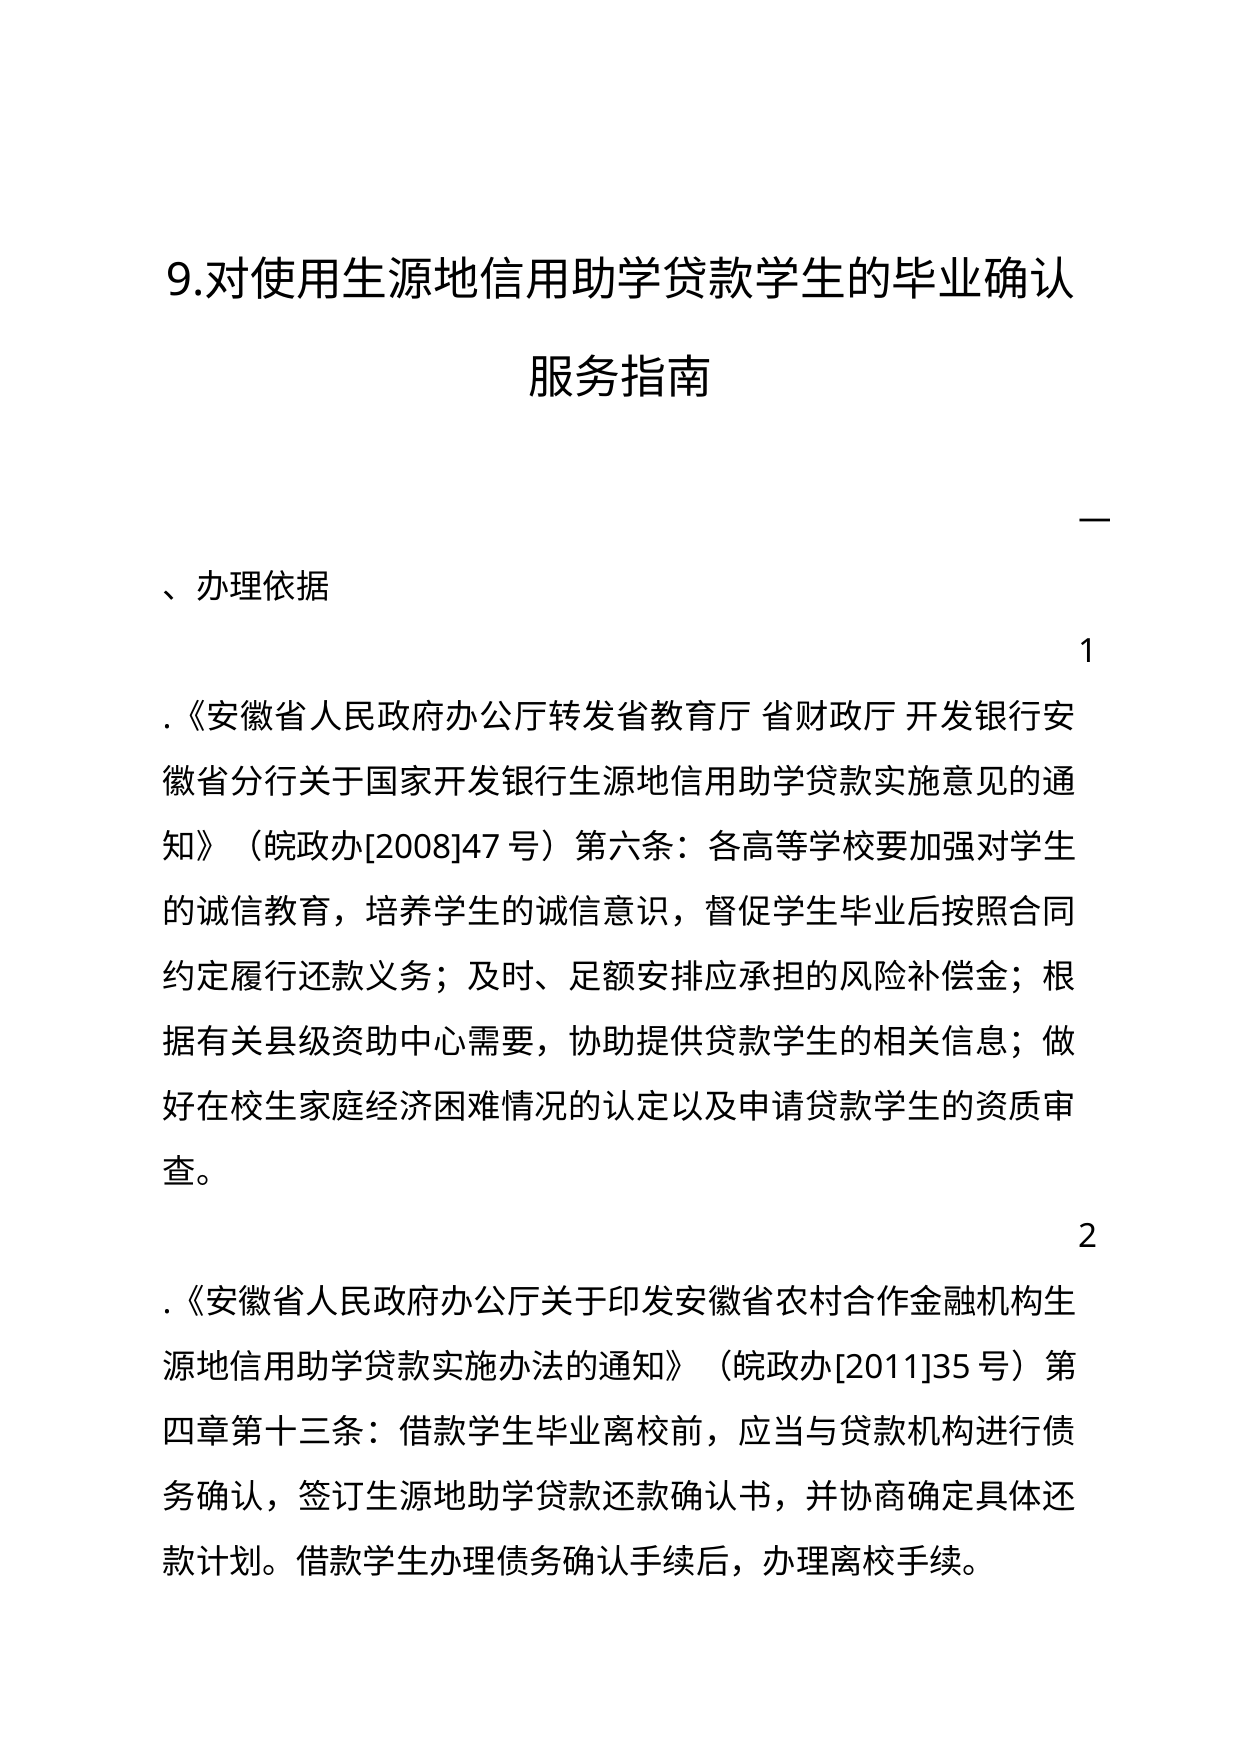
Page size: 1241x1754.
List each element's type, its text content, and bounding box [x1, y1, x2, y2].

text 1.《安徽省人民政府办公厅转发省教育厅 省财政厅 开发银行安徽省分行关于国家开发银行生源地信用助学贷款实施意见的通知》（皖政办[2008]47号）第六条：各高等学校要加强对学生的诚信教育，培养学生的诚信意识，督促学生毕业后按照合同约定履行还款义务；及时、足额安排应承担的风险补偿金；根据有关县级资助中心需要，协助提供贷款学生的相关信息；做好在校生家庭经济困难情况的认定以及申请贷款学生的资质审查。 [162, 617, 1078, 1202]
text 一、办理依据 [162, 487, 1078, 617]
text 9.对使用生源地信用助学贷款学生的毕业确认服务指南 [162, 227, 1078, 422]
text 2.《安徽省人民政府办公厅关于印发安徽省农村合作金融机构生源地信用助学贷款实施办法的通知》（皖政办[2011]35号）第四章第十三条：借款学生毕业离校前，应当与贷款机构进行债务确认，签订生源地助学贷款还款确认书，并协商确定具体还款计划。借款学生办理债务确认手续后，办理离校手续。 [162, 1202, 1078, 1592]
